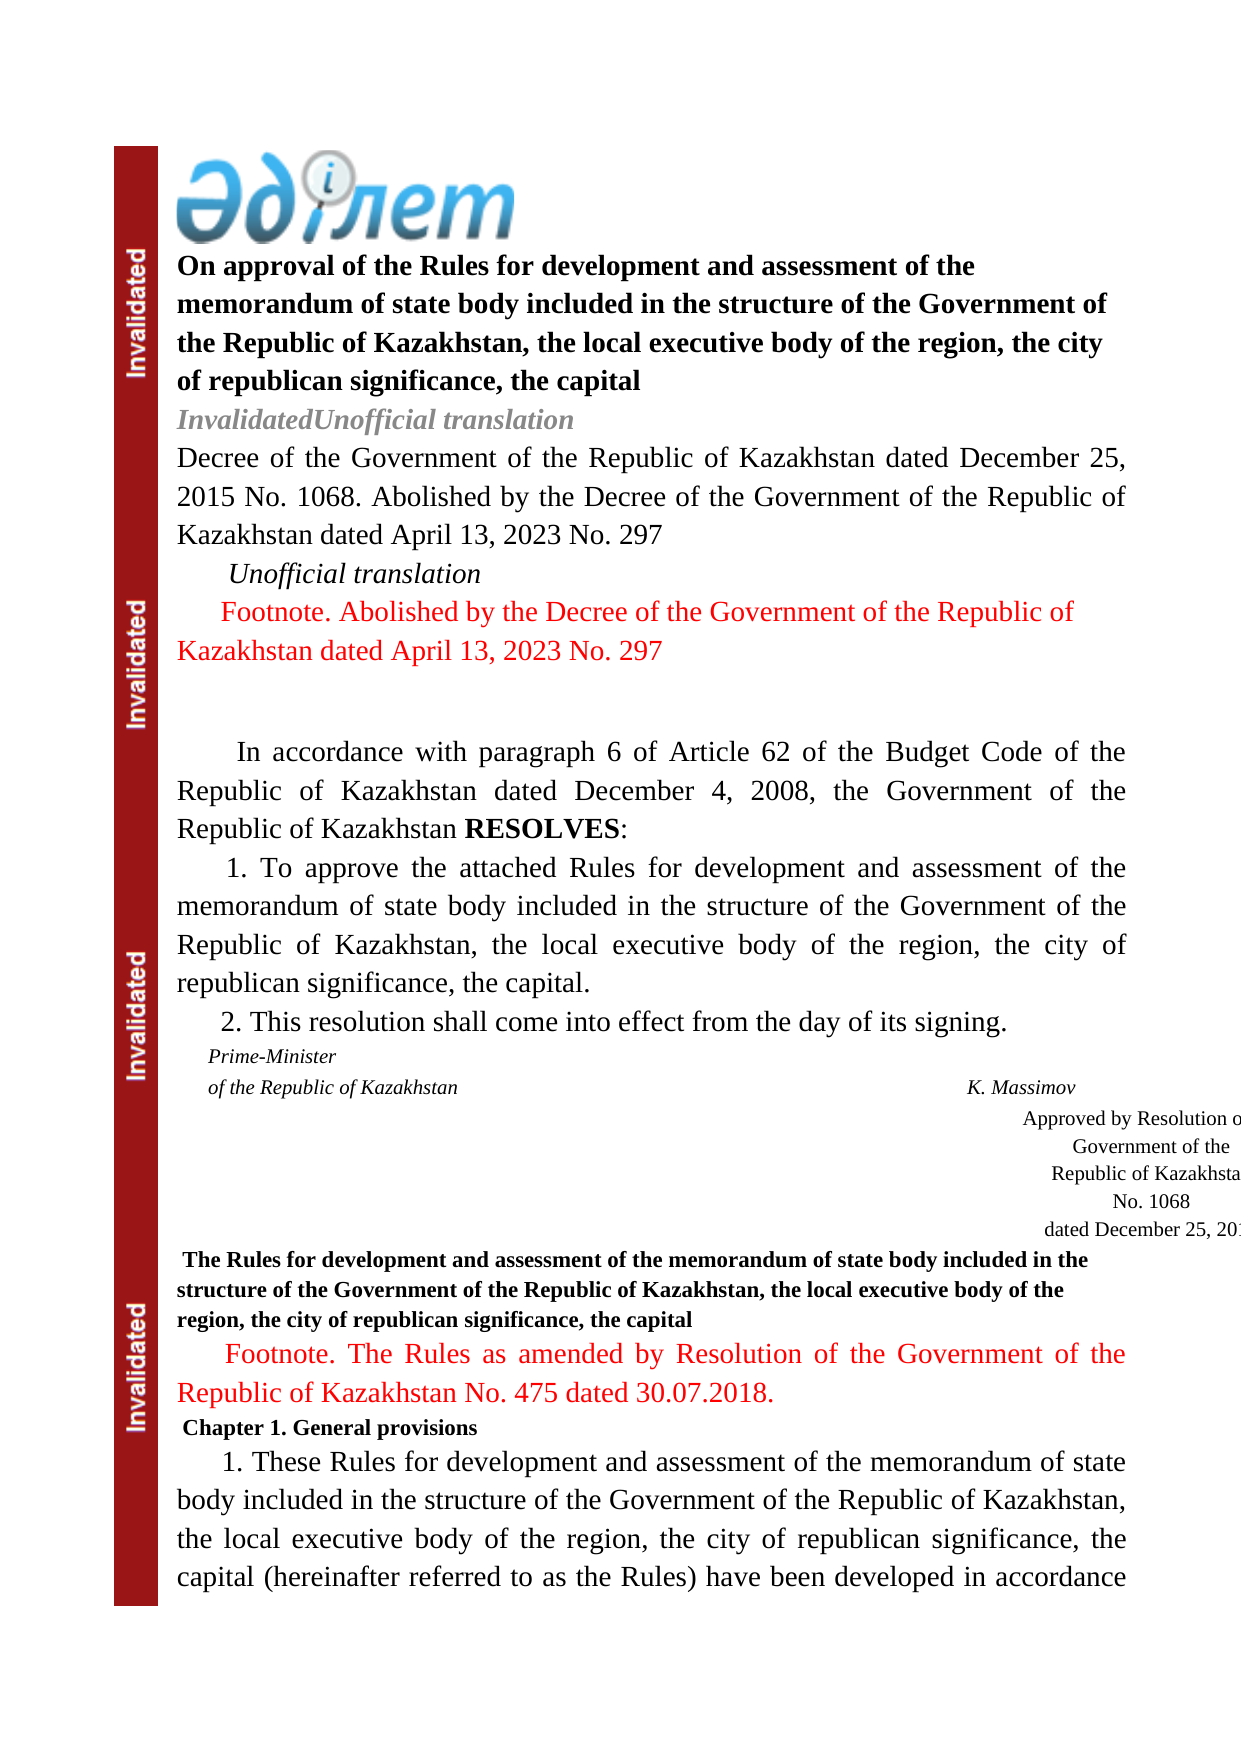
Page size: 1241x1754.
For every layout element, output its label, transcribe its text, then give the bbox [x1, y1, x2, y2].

picture [114, 435, 158, 440]
picture [114, 1333, 158, 1337]
text Footnote. The Rules as amended by Resolution of the Government of the Republic of Kazakhstan No. 475 dated 30.07.2018. [112, 1337, 1128, 1409]
text 2. This resolution shall come into effect from the day of its signing. [112, 1004, 1128, 1037]
text Unofficial translation [112, 556, 1128, 589]
text Decree of the Government of the Republic of Kazakhstan dated December 25, 2015 No. 1068. Abolished by the Decree of the Government of the Republic of Kazakhstan dated April 13, 2023 No. 297 [112, 440, 1128, 551]
picture [114, 1409, 158, 1414]
text The Rules for development and assessment of the memorandum of state body included in the structure of the Government of the Republic of Kazakhstan, the local executive body of the region, the city of republican significance, the capital [112, 1246, 1128, 1333]
text Chapter 1. General provisions [112, 1414, 1128, 1440]
text On approval of the Rules for development and assessment of the memorandum of state body included in the structure of the Government of the Republic of Kazakhstan, the local executive body of the region, the city of republican significance, the capital [112, 248, 1128, 397]
table_header Approved by Resolution of the Government of the Republic of Kazakhstan No. 1068 dated December 25, 2015 [912, 1105, 1240, 1246]
text Invalidated Unofficial translation [112, 402, 1128, 435]
picture [114, 1037, 158, 1043]
picture [114, 1440, 158, 1444]
picture [114, 730, 158, 734]
text Footnote. Abolished by the Decree of the Government of the Republic of Kazakhstan dated April 13, 2023 No. 297 [112, 594, 1128, 730]
text 1. To approve the attached Rules for development and assessment of the memorandum of state body included in the structure of the Government of the Republic of Kazakhstan, the local executive body of the region, the city of republican significance, the capital. [112, 850, 1128, 999]
table_cell of the Republic of Kazakhstan [101, 1074, 965, 1104]
picture [176, 150, 515, 244]
picture [114, 845, 158, 850]
picture [114, 146, 158, 248]
table_cell К. Мassimov [965, 1074, 1240, 1104]
table_header [101, 1105, 912, 1246]
picture [114, 551, 158, 556]
picture [114, 1593, 158, 1606]
picture [114, 589, 158, 594]
text In accordance with paragraph 6 of Article 62 of the Budget Code of the Republic of Kazakhstan dated December 4, 2008, the Government of the Republic of Kazakhstan RESOLVES: [112, 734, 1128, 845]
picture [114, 999, 158, 1004]
table_header Prime-Minister [101, 1043, 1240, 1073]
picture [114, 397, 158, 402]
